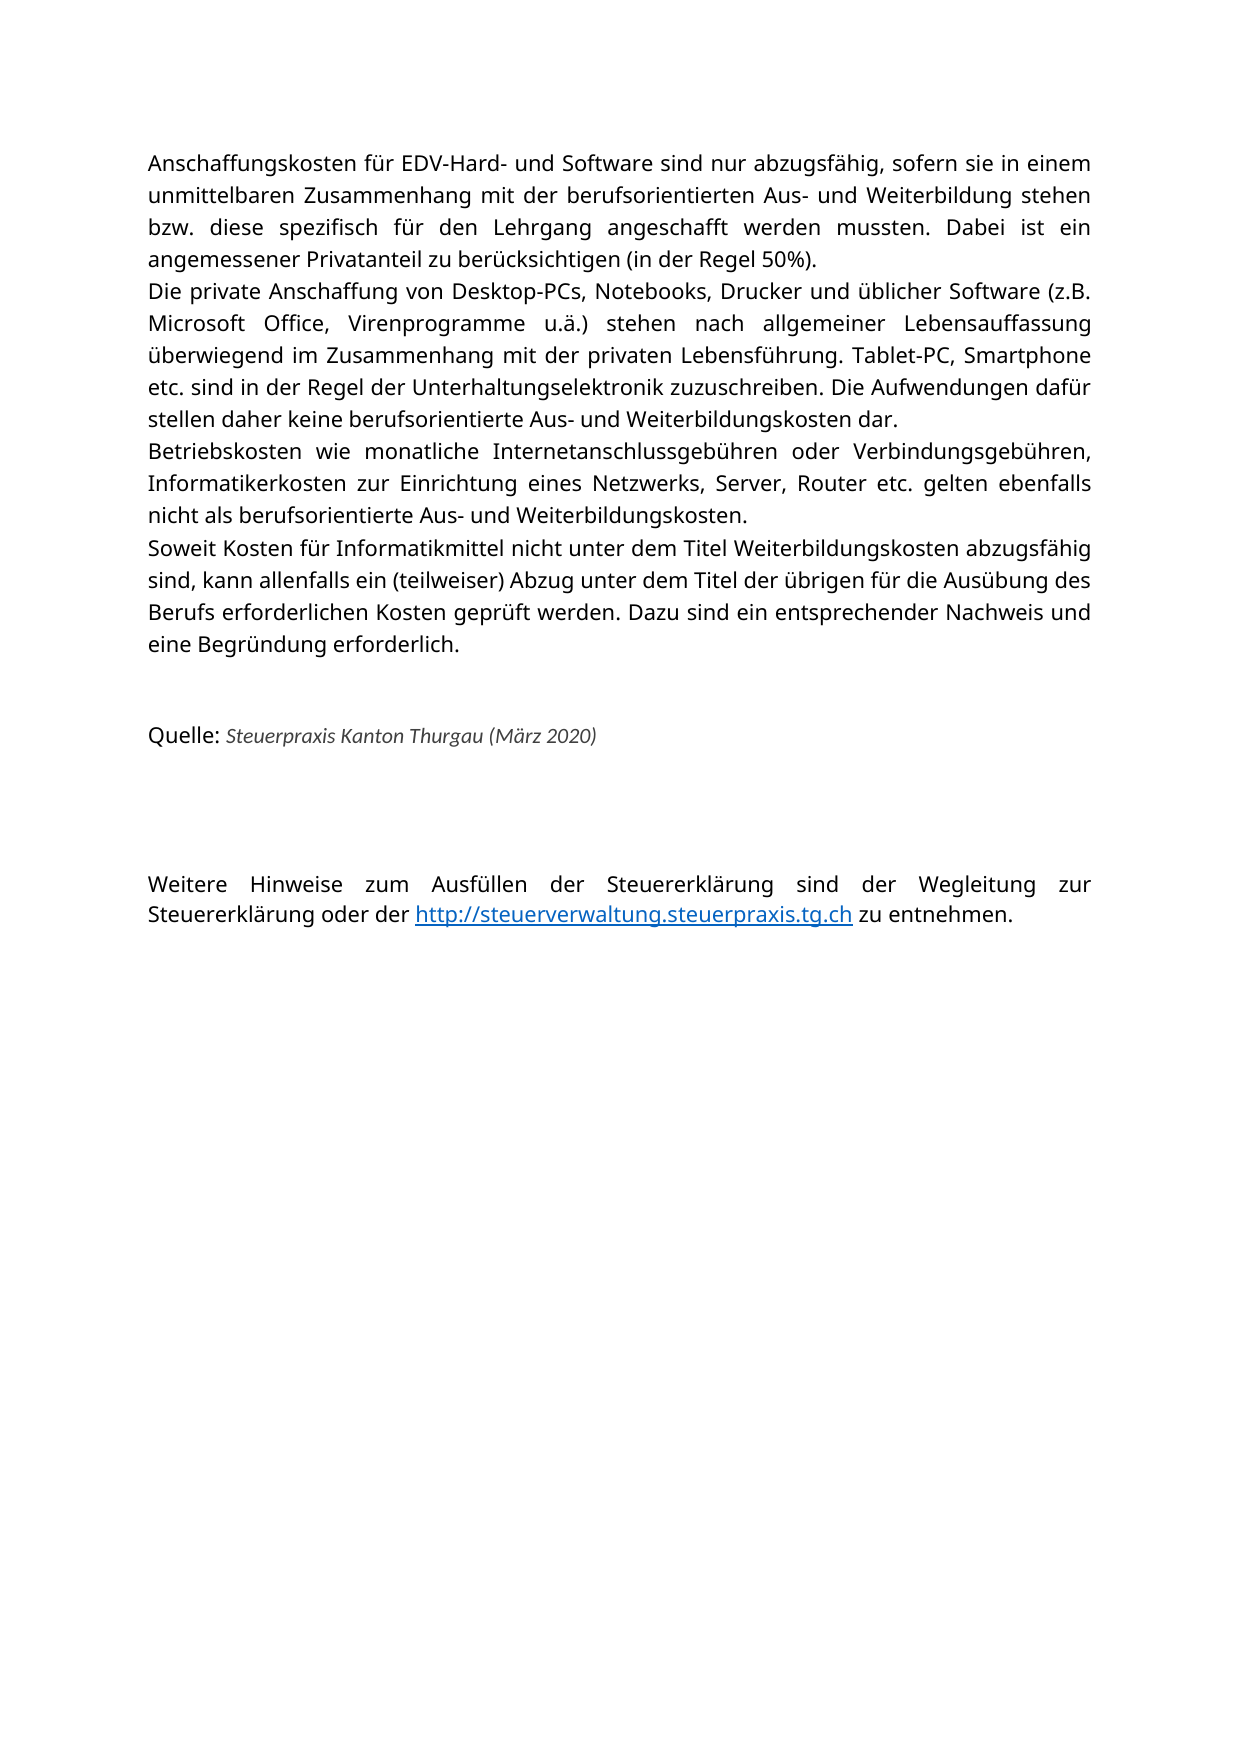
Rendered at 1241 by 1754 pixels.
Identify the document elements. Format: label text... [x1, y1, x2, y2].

text Weitere Hinweise zum Ausfüllen der Steuererklärung sind der Wegleitung zur Steuererklärung oder der http://steuerverwaltung.steuerpraxis.tg.ch zu entnehmen. [148, 869, 1093, 929]
text Soweit Kosten für Informatikmittel nicht unter dem Titel Weiterbildungskosten abzugsfähig sind, kann allenfalls ein (teilweiser) Abzug unter dem Titel der übrigen für die Ausübung des Berufs erforderlichen Kosten geprüft werden. Dazu sind ein entsprechender Nachweis und eine Begründung erforderlich. [148, 533, 1093, 659]
text Die private Anschaffung von Desktop-PCs, Notebooks, Drucker und üblicher Software (z.B. Microsoft Office, Virenprogramme u.ä.) stehen nach allgemeiner Lebensauffassung überwiegend im Zusammenhang mit der privaten Lebensführung. Tablet-PC, Smartphone etc. sind in der Regel der Unterhaltungselektronik zuzuschreiben. Die Aufwendungen dafür stellen daher keine berufsorientierte Aus- und Weiterbildungskosten dar. [148, 276, 1093, 434]
text Anschaffungskosten für EDV-Hard- und Software sind nur abzugsfähig, sofern sie in einem unmittelbaren Zusammenhang mit der berufsorientierten Aus- und Weiterbildung stehen bzw. diese spezifisch für den Lehrgang angeschafft werden mussten. Dabei ist ein angemessener Privatanteil zu berücksichtigen (in der Regel 50%). [148, 148, 1093, 274]
text Betriebskosten wie monatliche Internetanschlussgebühren oder Verbindungsgebühren, Informatikerkosten zur Einrichtung eines Netzwerks, Server, Router etc. gelten ebenfalls nicht als berufsorientierte Aus- und Weiterbildungskosten. [148, 436, 1093, 530]
text Quelle: Steuerpraxis Kanton Thurgau (März 2020) [148, 721, 1093, 750]
